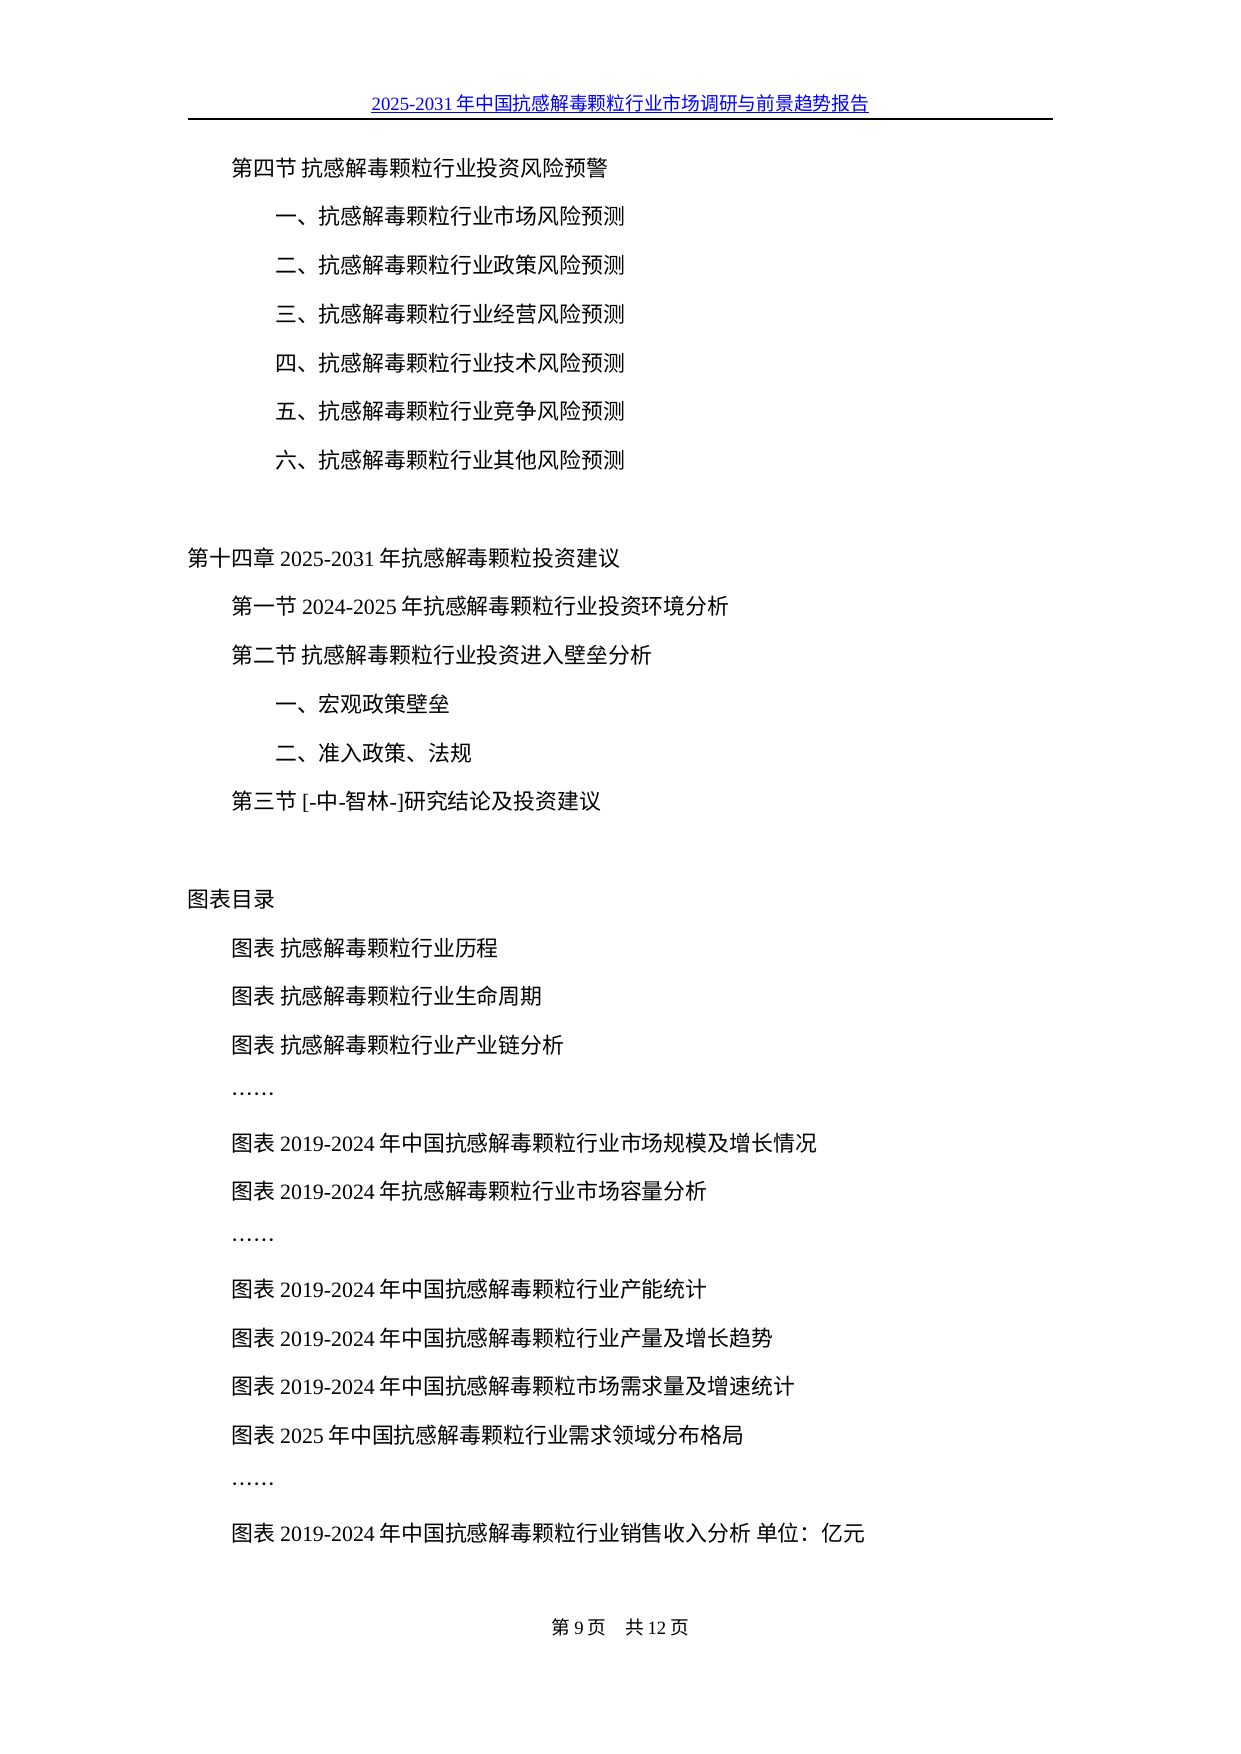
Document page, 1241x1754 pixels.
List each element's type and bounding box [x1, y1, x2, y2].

text [187, 150, 1053, 1548]
